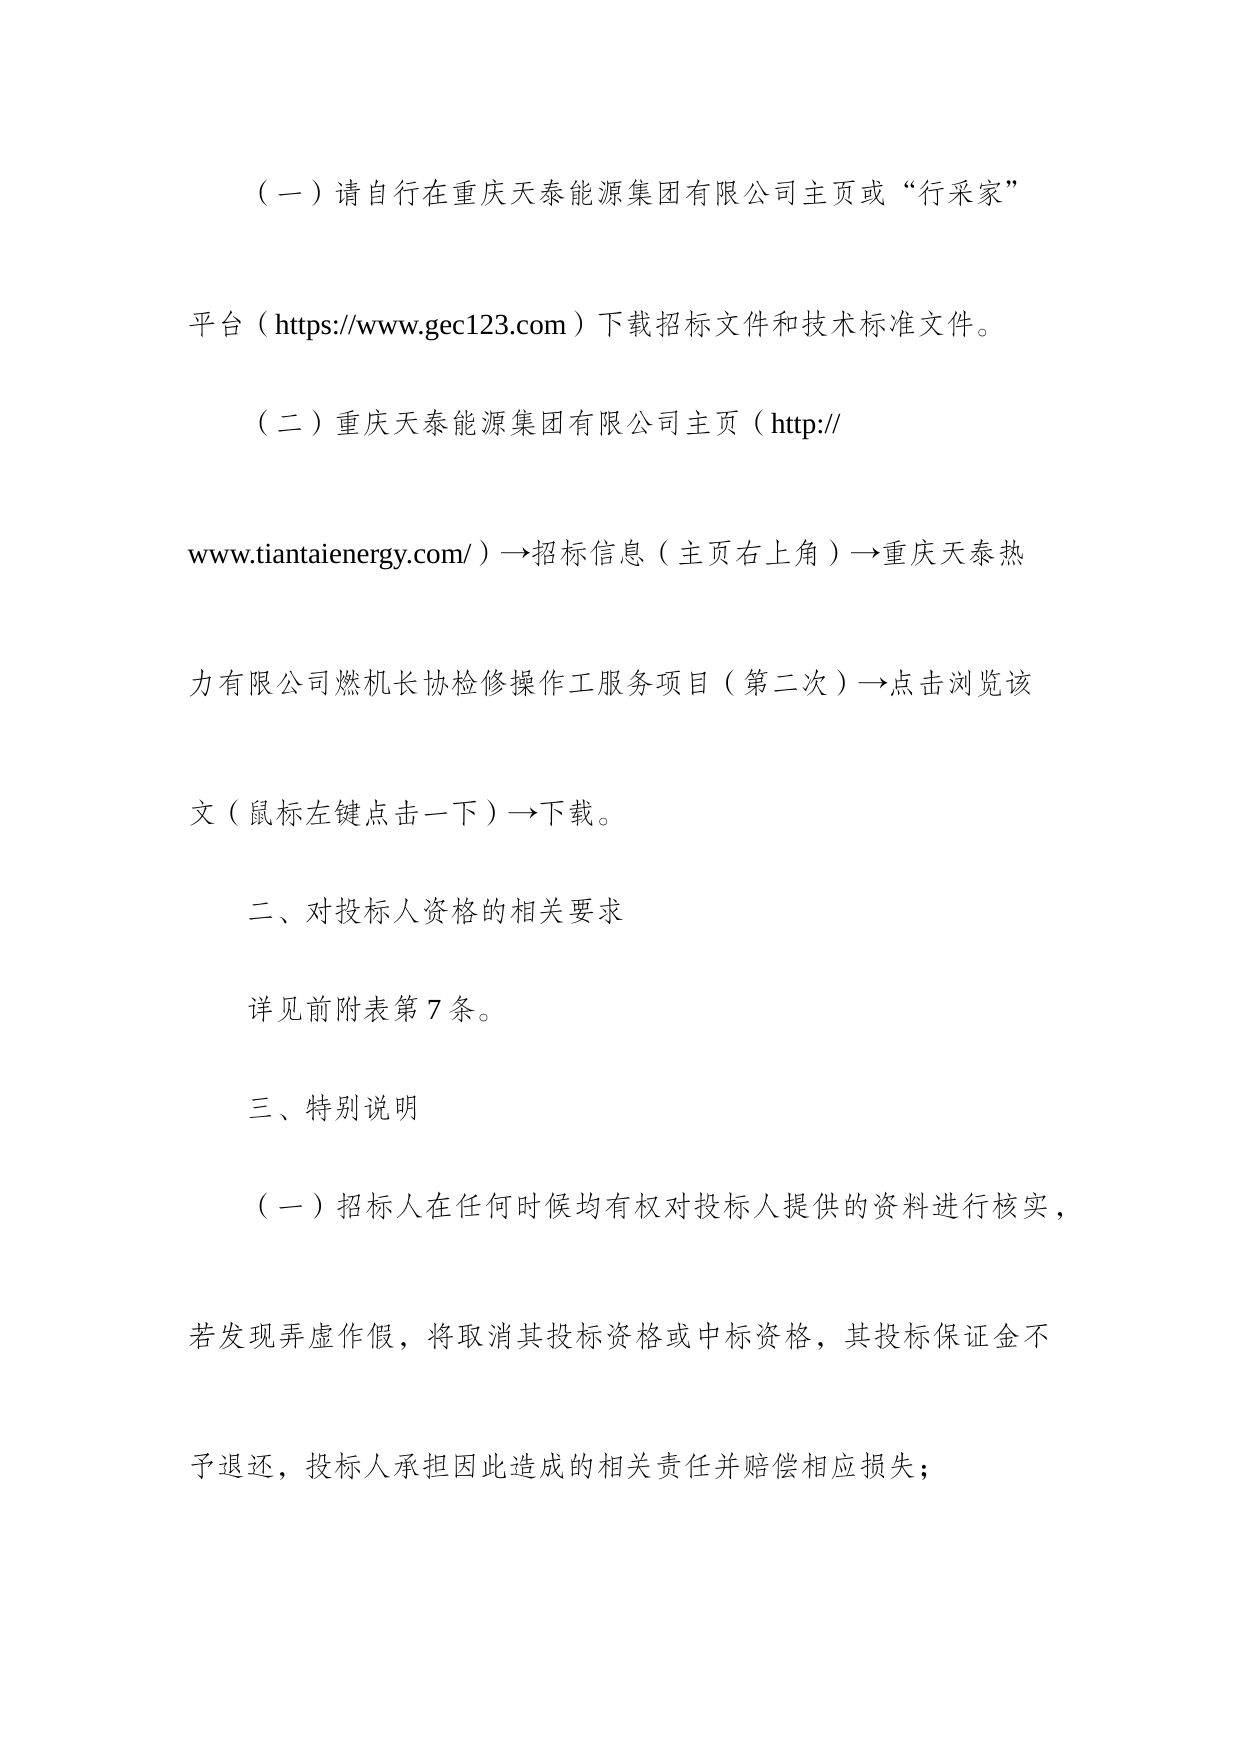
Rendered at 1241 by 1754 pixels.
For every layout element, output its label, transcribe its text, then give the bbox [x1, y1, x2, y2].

text （一）请自行在重庆天泰能源集团有限公司主页或“行采家”平台（https://www.gec123.com）下载招标文件和技术标准文件。 [187, 162, 1053, 357]
text 二、对投标人资格的相关要求 [187, 879, 1053, 944]
text （一）招标人在任何时候均有权对投标人提供的资料进行核实，若发现弄虚作假，将取消其投标资格或中标资格，其投标保证金不予退还，投标人承担因此造成的相关责任并赔偿相应损失； [187, 1174, 1053, 1499]
text 详见前附表第7条。 [187, 977, 1053, 1042]
list 特别说明 [187, 1076, 1053, 1141]
text （二）重庆天泰能源集团有限公司主页（http://www.tiantaienergy.com/）→招标信息（主页右上角）→重庆天泰热力有限公司燃机长协检修操作工服务项目（第二次）→点击浏览该文（鼠标左键点击一下）→下载。 [187, 391, 1053, 846]
